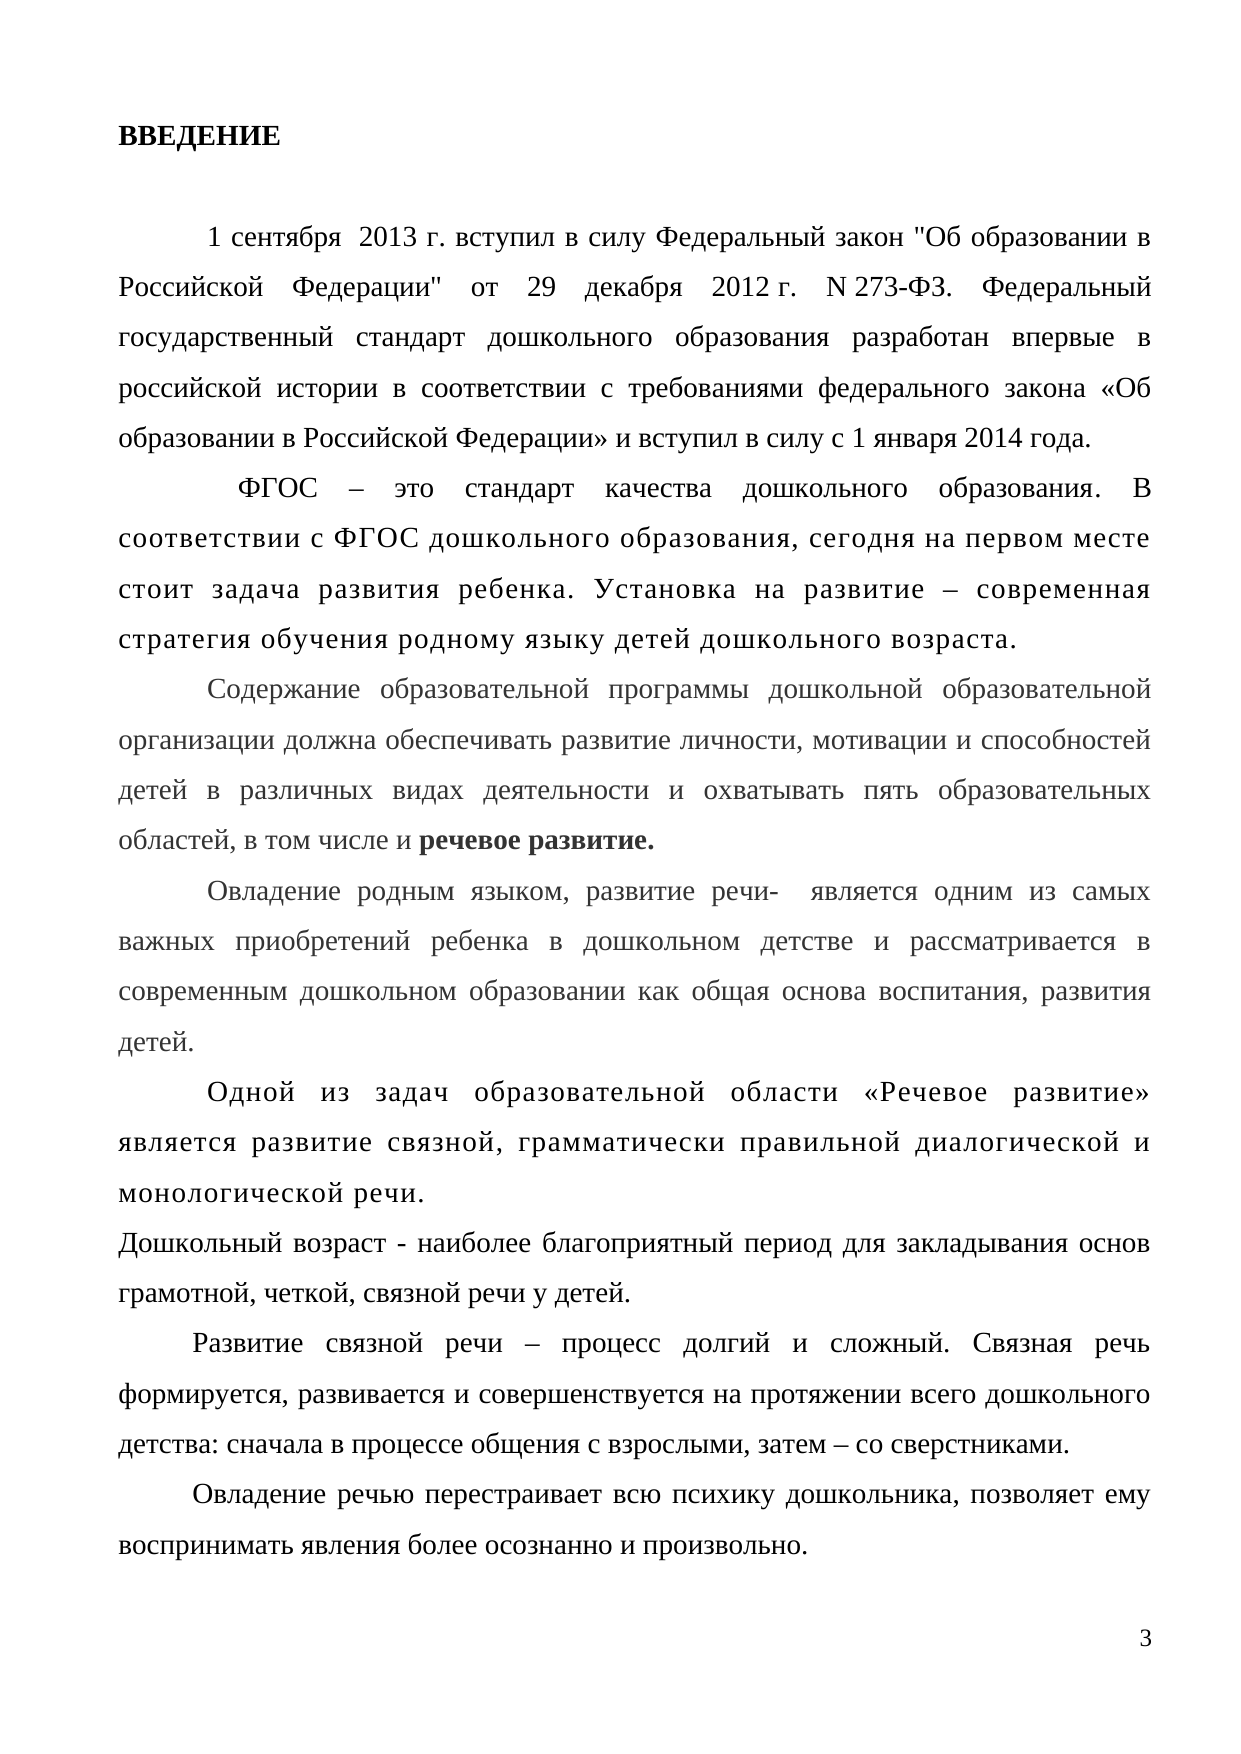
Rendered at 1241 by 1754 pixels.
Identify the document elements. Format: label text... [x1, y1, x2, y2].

text Дошкольный возраст - наиболее благоприятный период для закладывания основ грамотной, четкой, связной речи у детей. [118, 1225, 1152, 1309]
text Одной из задач образовательной области «Речевое развитие» является развитие связной, грамматически правильной диалогической и монологической речи. [118, 1074, 1152, 1208]
text ФГОС – это стандарт качества дошкольного образования. В соответствии с ФГОС дошкольного образования, сегодня на первом месте стоит задача развития ребенка. Установка на развитие – современная стратегия обучения родному языку детей дошкольного возраста. [118, 470, 1152, 655]
text 1 сентября 2013 г. вступил в силу Федеральный закон "Об образовании в Российской Федерации" от 29 декабря 2012 г. N 273-ФЗ. Федеральный государственный стандарт дошкольного образования разработан впервые в российской истории в соответствии с требованиями федерального закона «Об образовании в Российской Федерации» и вступил в силу с 1 января 2014 года. [118, 219, 1152, 453]
text Развитие связной речи – процесс долгий и сложный. Связная речь формируется, развивается и совершенствуется на протяжении всего дошкольного детства: сначала в процессе общения с взрослыми, затем – со сверстниками. [118, 1326, 1152, 1460]
text Содержание образовательной программы дошкольной образовательной организации должна обеспечивать развитие личности, мотивации и способностей детей в различных видах деятельности и охватывать пять образовательных областей, в том числе и речевое развитие. [118, 672, 1152, 856]
text ВВЕДЕНИЕ [118, 118, 1152, 152]
text Овладение родным языком, развитие речи- является одним из самых важных приобретений ребенка в дошкольном детстве и рассматривается в современным дошкольном образовании как общая основа воспитания, развития детей. [118, 873, 1152, 1057]
text Овладение речью перестраивает всю психику дошкольника, позволяет ему воспринимать явления более осознанно и произвольно. [118, 1477, 1152, 1560]
